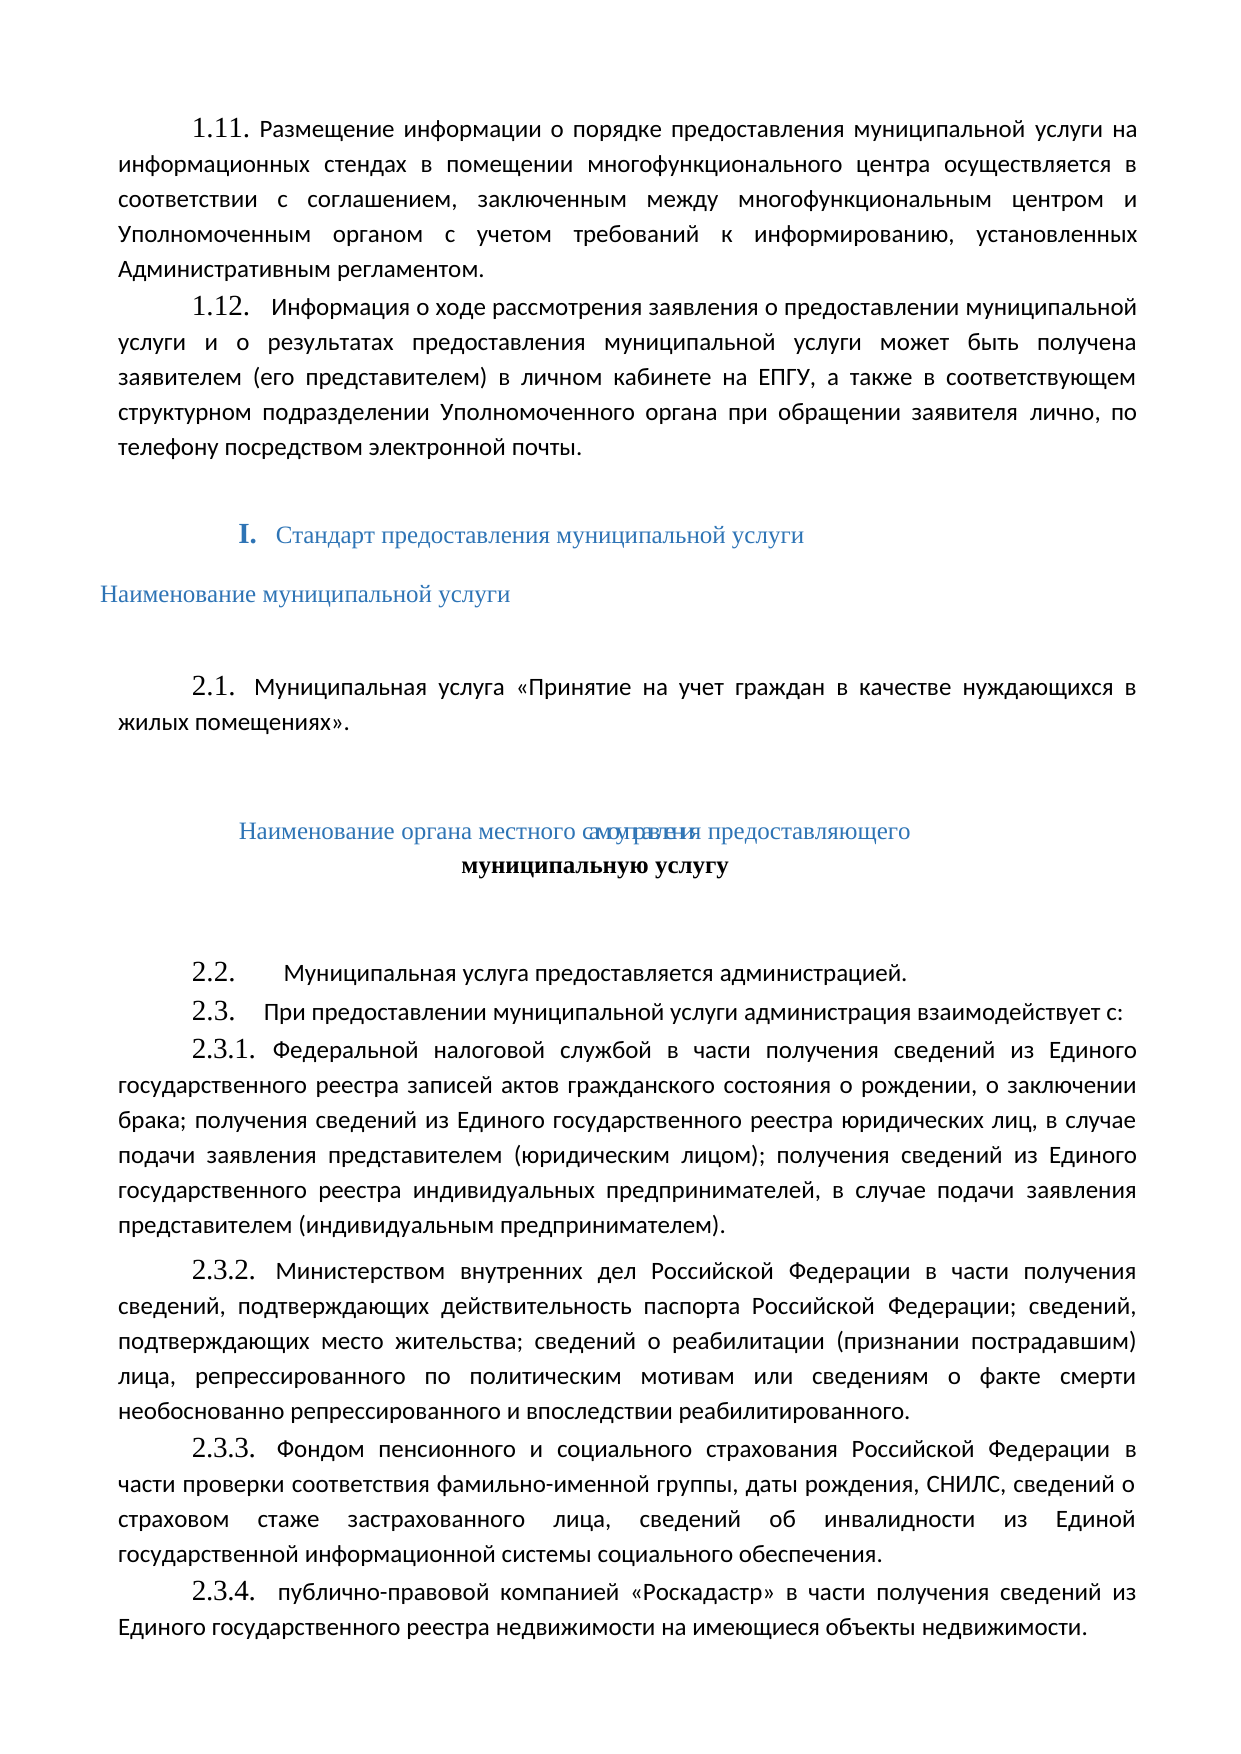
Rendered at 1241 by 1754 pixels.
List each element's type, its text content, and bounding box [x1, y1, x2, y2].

list Информация о ходе рассмотрения заявления о предоставлении муниципальной услуги и о результатах предоставления муниципальной услуги может быть получена заявителем (его представителем) в личном кабинете на ЕПГУ, а также в соответствующем структурном подразделении Уполномоченного органа при обращении заявителя лично, по телефону посредством электронной почты. [118, 288, 1137, 462]
subtitle Наименование муниципальной услуги [100, 579, 1189, 608]
list Фондом пенсионного и социального страхования Российской Федерации в части проверки соответствия фамильно-именной группы, даты рождения, СНИЛС, сведений о страховом стаже застрахованного лица, сведений об инвалидности из Единой государственной информационной системы социального обеспечения. [118, 1430, 1137, 1569]
list Министерством внутренних дел Российской Федерации в части получения сведений, подтверждающих действительность паспорта Российской Федерации; сведений, подтверждающих место жительства; сведений о реабилитации (признании пострадавшим) лица, репрессированного по политическим мотивам или сведениям о факте смерти необоснованно репрессированного и впоследствии реабилитированного. [118, 1252, 1137, 1426]
list публично-правовой компанией «Роскадастр» в части получения сведений из Единого государственного реестра недвижимости на имеющиеся объекты недвижимости. [118, 1573, 1137, 1642]
subtitle Стандарт предоставления муниципальной услуги [238, 516, 1192, 549]
list Размещение информации о порядке предоставления муниципальной услуги на информационных стендах в помещении многофункционального центра осуществляется в соответствии с соглашением, заключенным между многофункциональным центром и Уполномоченным органом с учетом требований к информированию, установленных Административным регламентом. [118, 110, 1137, 284]
list Муниципальная услуга «Принятие на учет граждан в качестве нуждающихся в жилых помещениях». [118, 668, 1137, 737]
text муниципальную услугу [461, 846, 1192, 880]
list При предоставлении муниципальной услуги администрация взаимодействует с: [118, 993, 1136, 1027]
subtitle Наименование органа местного самоуправления предоставляющего [169, 816, 1192, 845]
list Муниципальная услуга предоставляется администрацией. [118, 954, 1137, 988]
list Федеральной налоговой службой в части получения сведений из Единого государственного реестра записей актов гражданского состояния о рождении, о заключении брака; получения сведений из Единого государственного реестра юридических лиц, в случае подачи заявления представителем (юридическим лицом); получения сведений из Единого государственного реестра индивидуальных предпринимателей, в случае подачи заявления представителем (индивидуальным предпринимателем). [118, 1032, 1137, 1240]
